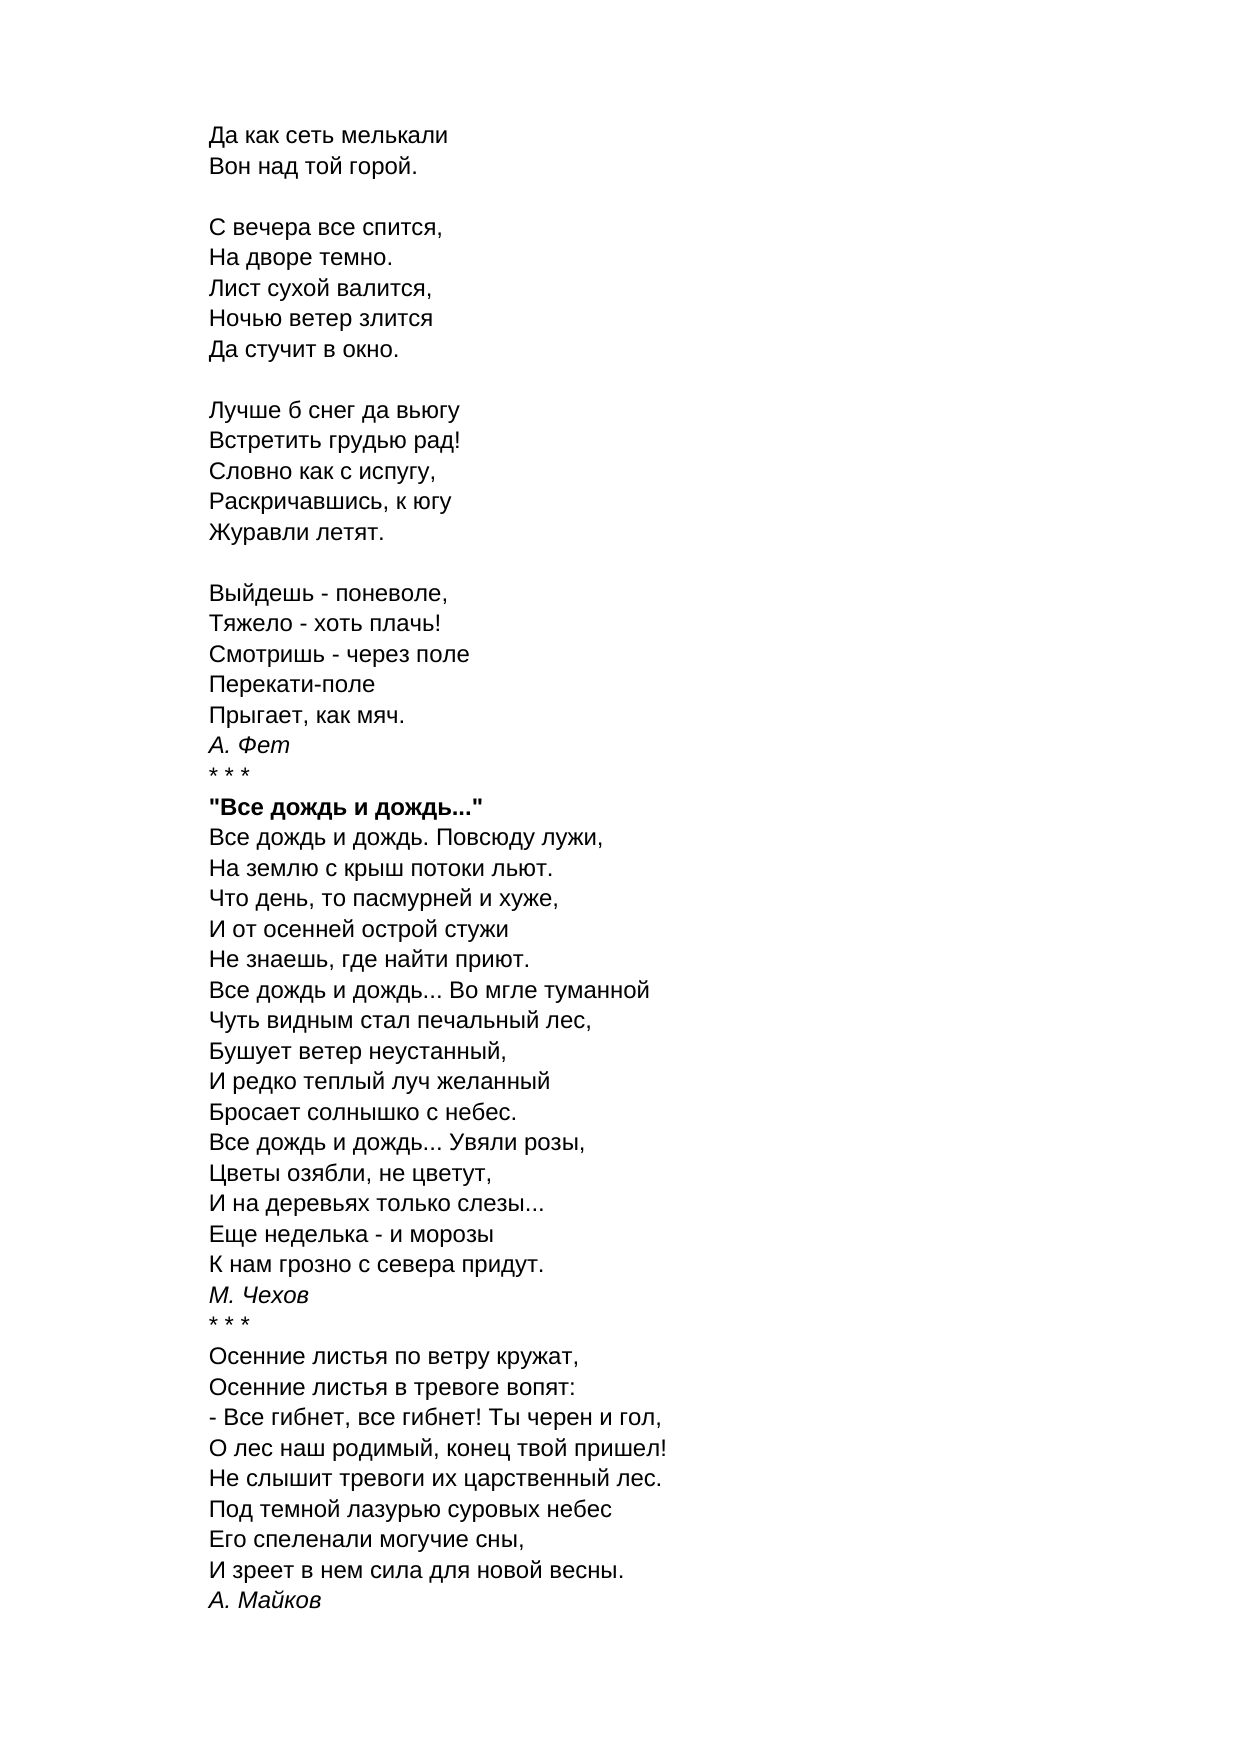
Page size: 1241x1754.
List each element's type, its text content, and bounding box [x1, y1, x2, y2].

text Встретить грудью рад! [177, 423, 1152, 454]
text Вон над той горой. [177, 149, 1152, 179]
text Раскричавшись, к югу [177, 484, 1152, 515]
text Лучше б снег да вьюгу [177, 393, 1152, 423]
text И на деревьях только слезы... [177, 1186, 1152, 1217]
text Да как сеть мелькали [177, 118, 1152, 149]
text Его спеленали могучие сны, [177, 1522, 1152, 1553]
text С вечера все спится, [177, 210, 1152, 240]
text И редко теплый луч желанный [177, 1064, 1152, 1095]
text Осенние листья в тревоге вопят: [177, 1369, 1152, 1400]
text Журавли летят. [177, 515, 1152, 545]
text Ночью ветер злится [177, 301, 1152, 332]
text * * * [177, 759, 1152, 789]
text Осенние листья по ветру кружат, [177, 1339, 1152, 1369]
text Чуть видным стал печальный лес, [177, 1003, 1152, 1034]
text * * * [177, 1308, 1152, 1339]
text Что день, то пасмурней и хуже, [177, 881, 1152, 912]
text На землю с крыш потоки льют. [177, 851, 1152, 881]
text Прыгает, как мяч. [177, 698, 1152, 728]
text А. Фет [177, 728, 1152, 759]
text Все дождь и дождь... Во мгле туманной [177, 973, 1152, 1003]
text Под темной лазурью суровых небес [177, 1492, 1152, 1522]
text Все дождь и дождь. Повсюду лужи, [177, 820, 1152, 851]
text К нам грозно с севера придут. [177, 1247, 1152, 1278]
text Тяжело - хоть плачь! [177, 606, 1152, 637]
text О лес наш родимый, конец твой пришел! [177, 1431, 1152, 1461]
text Не слышит тревоги их царственный лес. [177, 1461, 1152, 1492]
text Еще неделька - и морозы [177, 1217, 1152, 1247]
text И зреет в нем сила для новой весны. [177, 1553, 1152, 1583]
text - Все гибнет, все гибнет! Ты черен и гол, [177, 1400, 1152, 1431]
text Перекати-поле [177, 667, 1152, 698]
text Бушует ветер неустанный, [177, 1034, 1152, 1064]
text Выйдешь - поневоле, [177, 576, 1152, 606]
text Да стучит в окно. [177, 332, 1152, 362]
text На дворе темно. [177, 240, 1152, 271]
text И от осенней острой стужи [177, 912, 1152, 942]
text Лист сухой валится, [177, 271, 1152, 301]
text А. Майков [177, 1583, 1152, 1614]
text Смотришь - через поле [177, 637, 1152, 667]
text Бросает солнышко с небес. [177, 1095, 1152, 1125]
text М. Чехов [177, 1278, 1152, 1308]
text Словно как с испугу, [177, 454, 1152, 484]
text "Все дождь и дождь..." [177, 789, 1152, 820]
text Все дождь и дождь... Увяли розы, [177, 1125, 1152, 1156]
text Не знаешь, где найти приют. [177, 942, 1152, 973]
text Цветы озябли, не цветут, [177, 1156, 1152, 1186]
